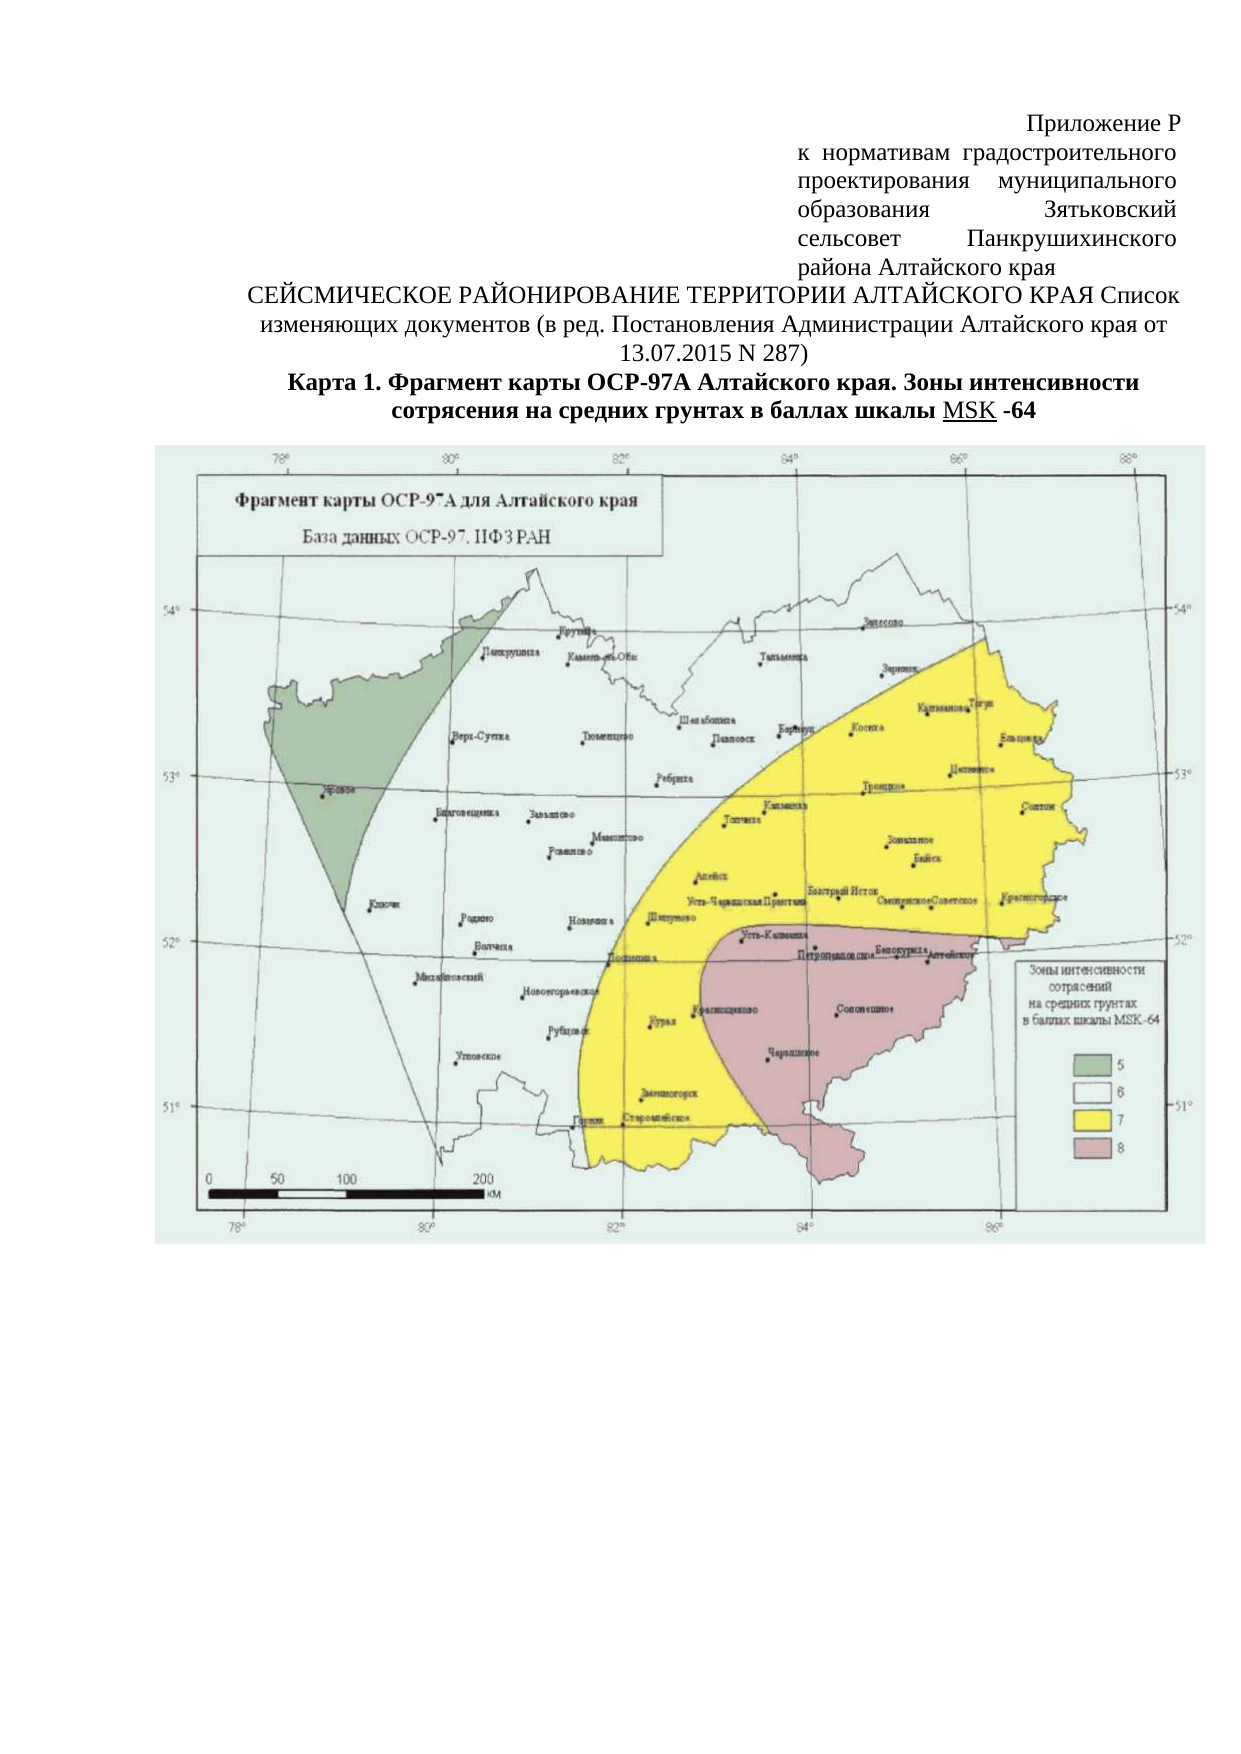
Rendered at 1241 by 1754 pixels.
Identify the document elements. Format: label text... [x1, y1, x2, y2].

text Приложение Р [177, 108, 1181, 137]
text к нормативам градостроительного проектирования муниципального образования Зятьковский сельсовет Панкрушихинского района Алтайского края [797, 137, 1177, 280]
text СЕЙСМИЧЕСКОЕ РАЙОНИРОВАНИЕ ТЕРРИТОРИИ АЛТАЙСКОГО КРАЯ Список изменяющих документов (в ред. Постановления Администрации Алтайского края от 13.07.2015 N 287) [246, 280, 1181, 367]
picture [154, 445, 1206, 1245]
text Карта 1. Фрагмент карты ОСР-97А Алтайского края. Зоны интенсивности сотрясения на средних грунтах в баллах шкалы MSK -64 [246, 367, 1181, 424]
